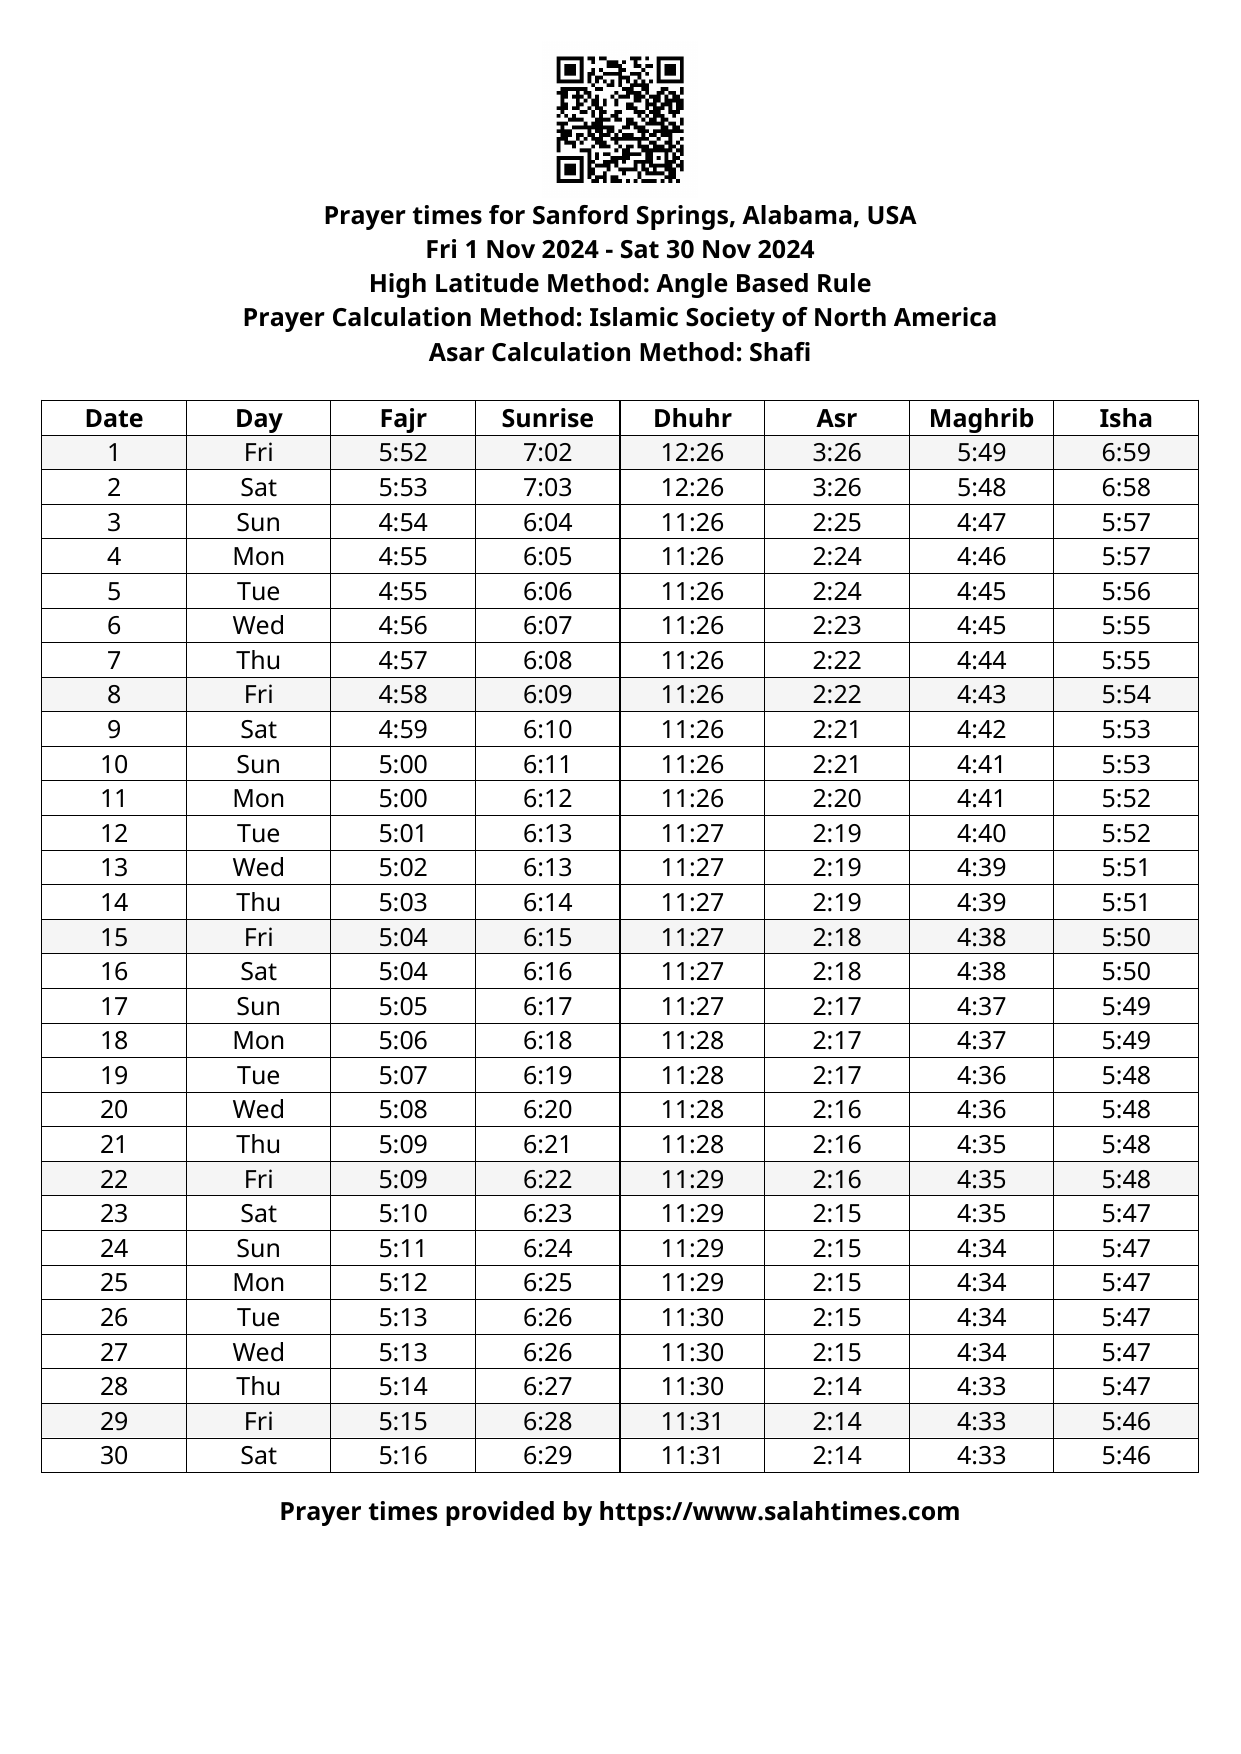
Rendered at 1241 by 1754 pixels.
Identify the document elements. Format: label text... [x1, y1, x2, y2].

table_cell 3 [42, 505, 186, 538]
table_cell 2:19 [765, 851, 909, 884]
table_cell 4:43 [910, 678, 1053, 711]
table_cell 4:56 [331, 609, 475, 642]
table_cell 4:39 [910, 851, 1053, 884]
table_cell 2:19 [765, 816, 909, 849]
table_cell 4 [42, 539, 186, 573]
table_cell 5:09 [331, 1127, 475, 1161]
table_cell 5:52 [1054, 816, 1198, 849]
table_cell Tue [187, 1300, 330, 1334]
table_cell 11:26 [621, 712, 764, 746]
table_cell 2:14 [765, 1404, 909, 1437]
table_header Asr [765, 401, 909, 434]
table_cell Fri [187, 1162, 330, 1195]
table_cell 11 [42, 781, 186, 815]
table_cell Thu [187, 1127, 330, 1161]
table_cell 17 [42, 989, 186, 1022]
table_cell 6 [42, 609, 186, 642]
table_cell 6:26 [476, 1335, 619, 1368]
table_cell 4:38 [910, 954, 1053, 988]
table_cell 5:48 [1054, 1093, 1198, 1126]
table_cell 27 [42, 1335, 186, 1368]
table_cell 5:01 [331, 816, 475, 849]
table_cell 4:41 [910, 781, 1053, 815]
table_cell 6:09 [476, 678, 619, 711]
table_cell 11:27 [621, 954, 764, 988]
table_cell 4:34 [910, 1266, 1053, 1299]
table_cell 2:15 [765, 1266, 909, 1299]
table_cell 4:38 [910, 920, 1053, 953]
table_cell 6:29 [476, 1439, 619, 1472]
table_cell 5:57 [1054, 505, 1198, 538]
picture [542, 41, 699, 198]
table_cell 4:35 [910, 1162, 1053, 1195]
table_cell Wed [187, 1335, 330, 1368]
table_cell 6:20 [476, 1093, 619, 1126]
table_cell 5:49 [910, 436, 1053, 469]
table_cell 2 [42, 470, 186, 504]
table_cell Sat [187, 1439, 330, 1472]
table_cell Thu [187, 885, 330, 919]
table_cell 5:09 [331, 1162, 475, 1195]
table_cell 3:26 [765, 436, 909, 469]
table_cell 6:11 [476, 747, 619, 780]
table_cell Mon [187, 1266, 330, 1299]
table_cell 4:41 [910, 747, 1053, 780]
table_cell 5:53 [1054, 747, 1198, 780]
table_cell 11:26 [621, 505, 764, 538]
table_cell 2:15 [765, 1231, 909, 1264]
table_cell 6:58 [1054, 470, 1198, 504]
table_cell 11:28 [621, 1024, 764, 1057]
table_cell 11:27 [621, 920, 764, 953]
table_cell 11:29 [621, 1196, 764, 1230]
table_cell 11:26 [621, 609, 764, 642]
table_cell 6:22 [476, 1162, 619, 1195]
table_cell Sat [187, 712, 330, 746]
table_cell 2:15 [765, 1335, 909, 1368]
table_cell 6:18 [476, 1024, 619, 1057]
table_cell 5:53 [331, 470, 475, 504]
table_cell 5:00 [331, 747, 475, 780]
table_cell 11:26 [621, 678, 764, 711]
table_cell Thu [187, 1369, 330, 1403]
table_cell 5:53 [1054, 712, 1198, 746]
table_cell 5:46 [1054, 1439, 1198, 1472]
table_cell 28 [42, 1369, 186, 1403]
text High Latitude Method: Angle Based Rule [42, 266, 1198, 300]
text Prayer Calculation Method: Islamic Society of North America [42, 300, 1198, 334]
table_cell 6:13 [476, 816, 619, 849]
text Asar Calculation Method: Shafi [42, 334, 1198, 368]
table_cell 2:16 [765, 1093, 909, 1126]
table_cell 6:27 [476, 1369, 619, 1403]
table_cell 11:28 [621, 1093, 764, 1126]
table_cell 2:18 [765, 920, 909, 953]
table_cell Sun [187, 1231, 330, 1264]
table_cell 4:37 [910, 989, 1053, 1022]
table_cell 2:15 [765, 1300, 909, 1334]
table_cell Sat [187, 1196, 330, 1230]
table_cell 5:47 [1054, 1300, 1198, 1334]
table_cell 7 [42, 643, 186, 677]
table_cell 2:16 [765, 1162, 909, 1195]
table_cell 5:13 [331, 1335, 475, 1368]
table_cell 5:14 [331, 1369, 475, 1403]
table_cell 4:34 [910, 1231, 1053, 1264]
table_header Sunrise [476, 401, 619, 434]
table_cell 5:55 [1054, 643, 1198, 677]
table_cell 5:13 [331, 1300, 475, 1334]
table_cell Mon [187, 539, 330, 573]
table_cell 5:12 [331, 1266, 475, 1299]
table_cell 11:31 [621, 1404, 764, 1437]
table_cell 12 [42, 816, 186, 849]
table_cell 2:18 [765, 954, 909, 988]
table_cell 4:54 [331, 505, 475, 538]
table_cell 6:23 [476, 1196, 619, 1230]
table_cell 5:06 [331, 1024, 475, 1057]
table_cell 5:51 [1054, 851, 1198, 884]
table_cell Mon [187, 1024, 330, 1057]
table_header Isha [1054, 401, 1198, 434]
table_cell 30 [42, 1439, 186, 1472]
table_cell 5:04 [331, 954, 475, 988]
table_cell 2:22 [765, 643, 909, 677]
table_cell 18 [42, 1024, 186, 1057]
table_cell Sat [187, 954, 330, 988]
table_cell Sat [187, 470, 330, 504]
table_cell 5:54 [1054, 678, 1198, 711]
table_cell 5:47 [1054, 1231, 1198, 1264]
table_cell 2:20 [765, 781, 909, 815]
table_cell 4:45 [910, 574, 1053, 607]
table_cell 4:57 [331, 643, 475, 677]
table_cell Sun [187, 747, 330, 780]
table_cell Tue [187, 574, 330, 607]
table_cell 11:26 [621, 643, 764, 677]
table_cell 4:35 [910, 1196, 1053, 1230]
table_cell 6:16 [476, 954, 619, 988]
table_cell 5:07 [331, 1058, 475, 1092]
table_cell 11:26 [621, 539, 764, 573]
table_cell 5:47 [1054, 1266, 1198, 1299]
table_cell 11:27 [621, 851, 764, 884]
table_cell 5:16 [331, 1439, 475, 1472]
table_cell 4:59 [331, 712, 475, 746]
table_cell 4:55 [331, 574, 475, 607]
table_cell 2:25 [765, 505, 909, 538]
table_cell 6:08 [476, 643, 619, 677]
table_cell 5:08 [331, 1093, 475, 1126]
table_header Fajr [331, 401, 475, 434]
table_cell 13 [42, 851, 186, 884]
table_cell 12:26 [621, 470, 764, 504]
table_cell 6:14 [476, 885, 619, 919]
table_cell 5:48 [1054, 1162, 1198, 1195]
table_cell 5:04 [331, 920, 475, 953]
table_cell 4:36 [910, 1093, 1053, 1126]
table_cell 23 [42, 1196, 186, 1230]
table_cell 5:48 [1054, 1058, 1198, 1092]
table_cell 5:10 [331, 1196, 475, 1230]
table_cell 6:28 [476, 1404, 619, 1437]
table_cell 4:45 [910, 609, 1053, 642]
table_cell Fri [187, 920, 330, 953]
table_cell 5:52 [331, 436, 475, 469]
table_cell 5:57 [1054, 539, 1198, 573]
table_cell 4:37 [910, 1024, 1053, 1057]
table_cell 4:36 [910, 1058, 1053, 1092]
table_cell 1 [42, 436, 186, 469]
table_cell 5 [42, 574, 186, 607]
table_cell 11:27 [621, 816, 764, 849]
table_cell 24 [42, 1231, 186, 1264]
table_cell 5:47 [1054, 1196, 1198, 1230]
table_cell 5:46 [1054, 1404, 1198, 1437]
table_cell Sun [187, 505, 330, 538]
table_cell 2:24 [765, 574, 909, 607]
table_cell 6:12 [476, 781, 619, 815]
table_cell 2:21 [765, 712, 909, 746]
table_cell 26 [42, 1300, 186, 1334]
table_cell 2:17 [765, 1058, 909, 1092]
table_cell 5:05 [331, 989, 475, 1022]
table_cell 5:50 [1054, 920, 1198, 953]
table_cell 11:29 [621, 1231, 764, 1264]
table_cell 9 [42, 712, 186, 746]
table_cell 6:17 [476, 989, 619, 1022]
table_cell 4:44 [910, 643, 1053, 677]
table_cell 6:25 [476, 1266, 619, 1299]
text Prayer times provided by https://www.salahtimes.com [42, 1494, 1198, 1528]
table_cell 4:55 [331, 539, 475, 573]
table_cell 20 [42, 1093, 186, 1126]
table_cell 6:26 [476, 1300, 619, 1334]
table_cell Thu [187, 643, 330, 677]
table_cell 5:00 [331, 781, 475, 815]
table_cell 4:47 [910, 505, 1053, 538]
table_cell 4:33 [910, 1369, 1053, 1403]
table_cell 4:33 [910, 1404, 1053, 1437]
table_cell 11:28 [621, 1058, 764, 1092]
table_cell 11:28 [621, 1127, 764, 1161]
table_cell 4:34 [910, 1335, 1053, 1368]
table_cell 6:05 [476, 539, 619, 573]
table_cell 6:06 [476, 574, 619, 607]
table_cell 6:04 [476, 505, 619, 538]
table_cell 11:27 [621, 885, 764, 919]
table_cell 22 [42, 1162, 186, 1195]
table_cell 14 [42, 885, 186, 919]
table_cell 5:56 [1054, 574, 1198, 607]
table_cell Mon [187, 781, 330, 815]
table_cell 5:49 [1054, 1024, 1198, 1057]
table_cell 21 [42, 1127, 186, 1161]
table_cell 4:34 [910, 1300, 1053, 1334]
table_cell 5:48 [1054, 1127, 1198, 1161]
table_cell 2:24 [765, 539, 909, 573]
table_cell Sun [187, 989, 330, 1022]
table_cell 5:50 [1054, 954, 1198, 988]
table_cell 6:21 [476, 1127, 619, 1161]
table_cell 2:17 [765, 989, 909, 1022]
table_cell Wed [187, 851, 330, 884]
table_cell 11:31 [621, 1439, 764, 1472]
table_cell 11:30 [621, 1300, 764, 1334]
table_cell 4:40 [910, 816, 1053, 849]
table_cell 5:52 [1054, 781, 1198, 815]
table_cell 11:29 [621, 1162, 764, 1195]
table_cell 5:48 [910, 470, 1053, 504]
table_cell 25 [42, 1266, 186, 1299]
table_cell 6:15 [476, 920, 619, 953]
table_cell 6:19 [476, 1058, 619, 1092]
table_cell 6:24 [476, 1231, 619, 1264]
table_cell 2:17 [765, 1024, 909, 1057]
table_cell 2:19 [765, 885, 909, 919]
table_cell 5:03 [331, 885, 475, 919]
table_cell 4:35 [910, 1127, 1053, 1161]
table_cell 2:16 [765, 1127, 909, 1161]
table_cell 4:58 [331, 678, 475, 711]
table_cell Wed [187, 609, 330, 642]
table_cell 11:26 [621, 574, 764, 607]
table_header Date [42, 401, 186, 434]
table_cell 16 [42, 954, 186, 988]
table_header Maghrib [910, 401, 1053, 434]
table_cell 12:26 [621, 436, 764, 469]
table_cell 5:49 [1054, 989, 1198, 1022]
table_cell 5:15 [331, 1404, 475, 1437]
table_cell 11:30 [621, 1369, 764, 1403]
table_cell Fri [187, 678, 330, 711]
table_cell 5:55 [1054, 609, 1198, 642]
table_cell 2:21 [765, 747, 909, 780]
table_cell 5:47 [1054, 1369, 1198, 1403]
table_cell 7:03 [476, 470, 619, 504]
table_cell 4:42 [910, 712, 1053, 746]
table_cell 11:27 [621, 989, 764, 1022]
text Fri 1 Nov 2024 - Sat 30 Nov 2024 [42, 232, 1198, 266]
table_cell 5:47 [1054, 1335, 1198, 1368]
table_cell 4:39 [910, 885, 1053, 919]
table_cell 6:59 [1054, 436, 1198, 469]
table_cell 2:23 [765, 609, 909, 642]
table_cell 11:29 [621, 1266, 764, 1299]
table_cell 3:26 [765, 470, 909, 504]
table_cell 4:46 [910, 539, 1053, 573]
table_cell 2:15 [765, 1196, 909, 1230]
table_cell 6:13 [476, 851, 619, 884]
table_cell Wed [187, 1093, 330, 1126]
table_cell 2:22 [765, 678, 909, 711]
table_cell 29 [42, 1404, 186, 1437]
text Prayer times for Sanford Springs, Alabama, USA [42, 198, 1198, 232]
table_cell 11:26 [621, 747, 764, 780]
table_cell 7:02 [476, 436, 619, 469]
table_cell Tue [187, 1058, 330, 1092]
table_cell 6:07 [476, 609, 619, 642]
table_cell 4:33 [910, 1439, 1053, 1472]
table_cell 2:14 [765, 1439, 909, 1472]
table_cell Fri [187, 1404, 330, 1437]
table_cell 2:14 [765, 1369, 909, 1403]
table_header Day [187, 401, 330, 434]
table_cell 5:02 [331, 851, 475, 884]
table_cell Fri [187, 436, 330, 469]
table_cell 11:30 [621, 1335, 764, 1368]
table_cell 11:26 [621, 781, 764, 815]
table_cell 10 [42, 747, 186, 780]
table_cell 15 [42, 920, 186, 953]
table_cell 5:11 [331, 1231, 475, 1264]
table_header Dhuhr [621, 401, 764, 434]
table_cell Tue [187, 816, 330, 849]
table_cell 5:51 [1054, 885, 1198, 919]
table_cell 8 [42, 678, 186, 711]
table_cell 6:10 [476, 712, 619, 746]
table_cell 19 [42, 1058, 186, 1092]
